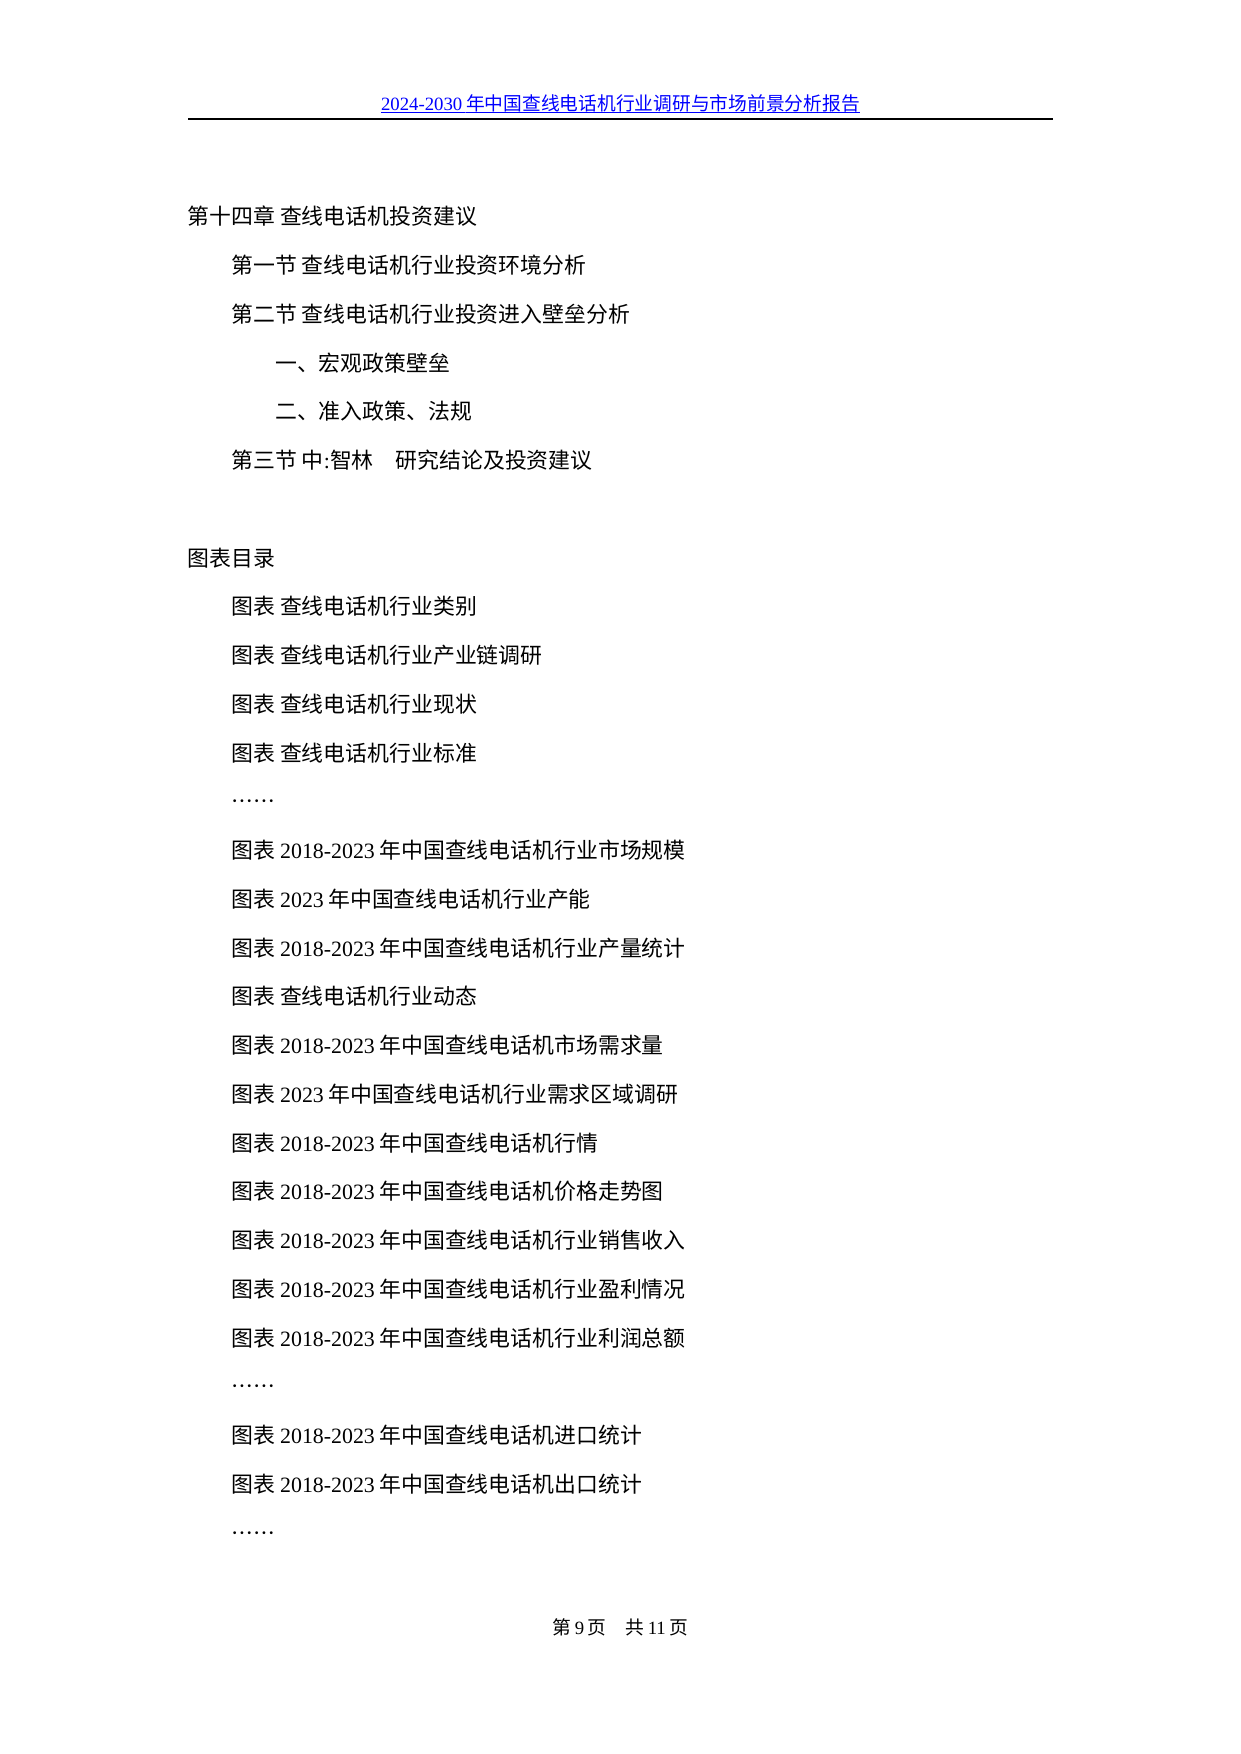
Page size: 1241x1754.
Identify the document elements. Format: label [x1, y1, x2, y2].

text [187, 150, 1053, 1548]
